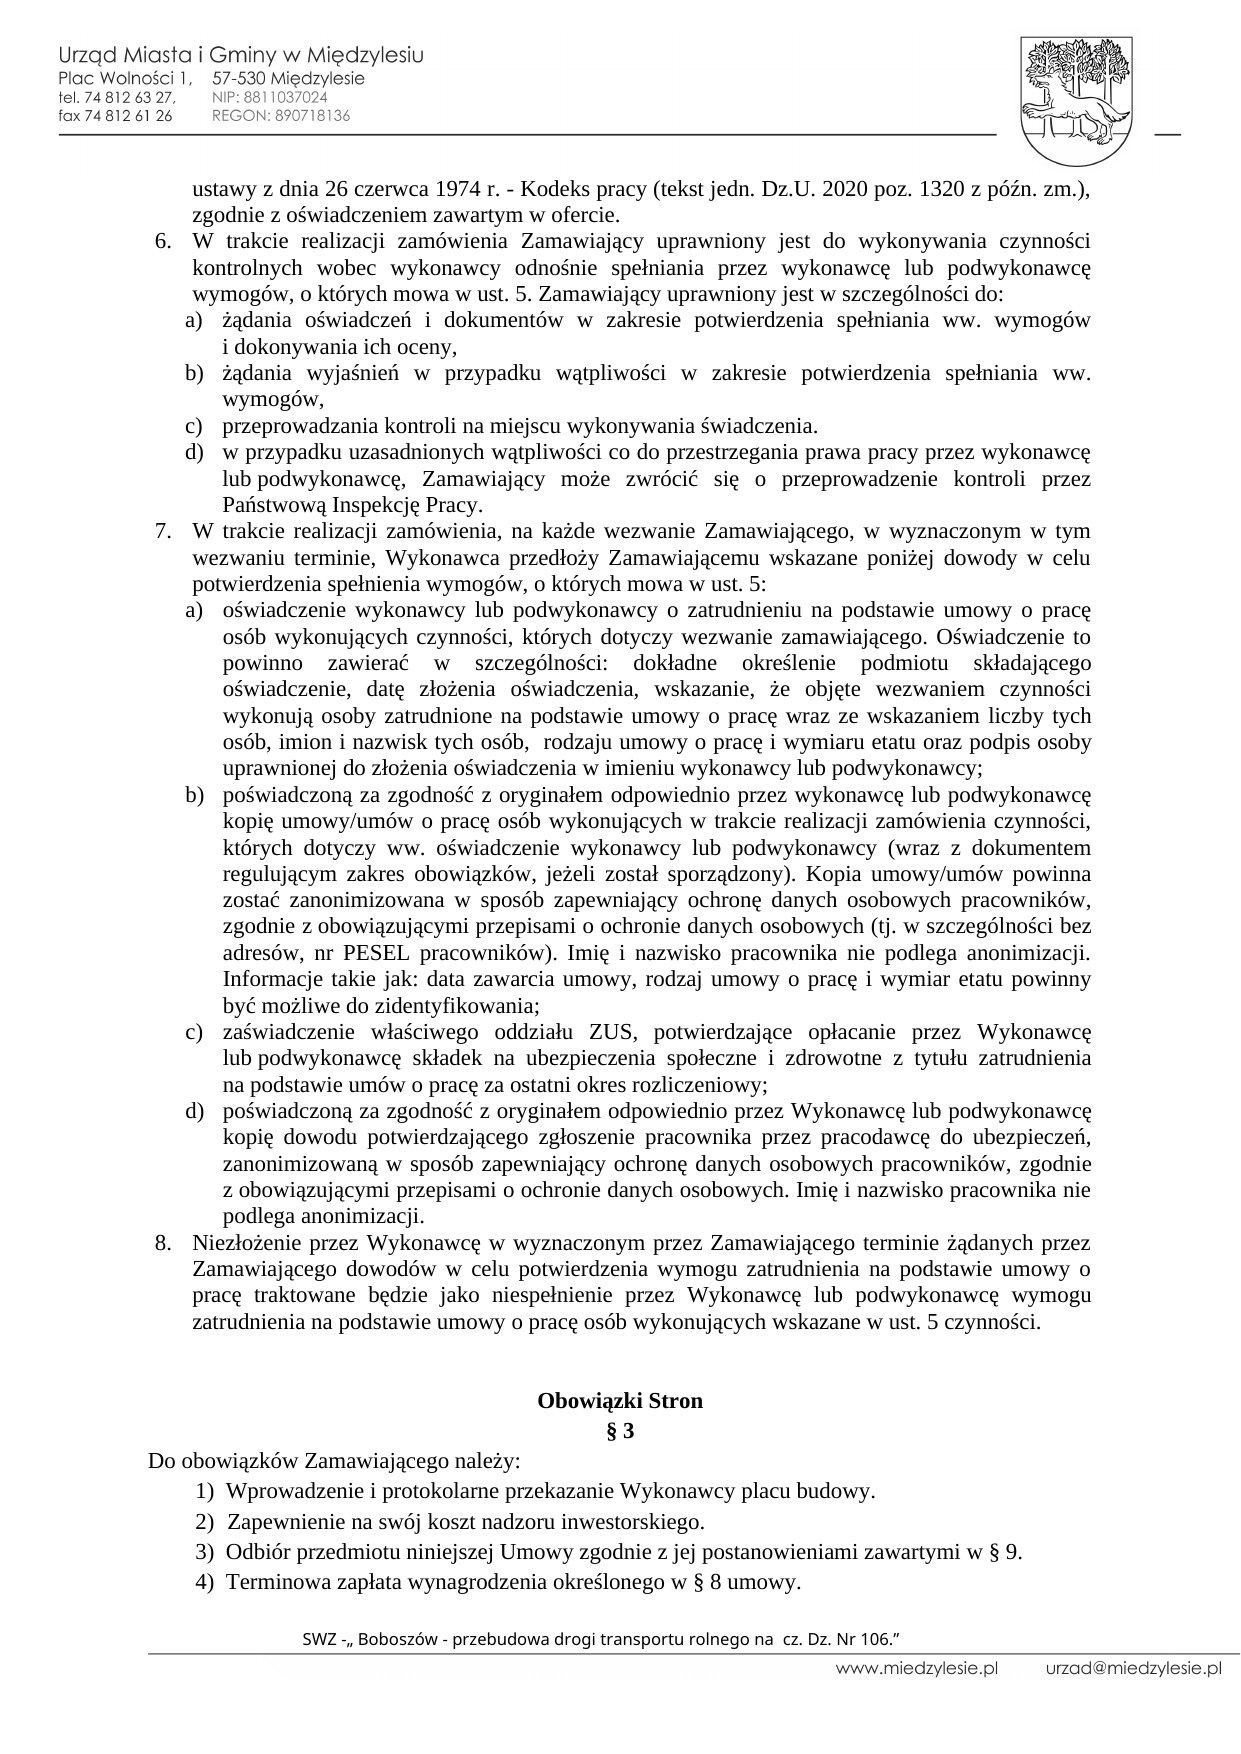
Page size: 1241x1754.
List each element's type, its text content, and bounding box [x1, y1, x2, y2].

list poświadczoną za zgodność z oryginałem odpowiednio przez wykonawcę lub podwykonawcę kopię umowy/umów o pracę osób wykonujących w trakcie realizacji zamówienia czynności, których dotyczy ww. oświadczenie wykonawcy lub podwykonawcy (wraz z dokumentem regulującym zakres obowiązków, jeżeli został sporządzony). Kopia umowy/umów powinna zostać zanonimizowana w sposób zapewniający ochronę danych osobowych pracowników, zgodnie z obowiązującymi przepisami o ochronie danych osobowych (tj. w szczególności bez adresów, nr PESEL pracowników). Imię i nazwisko pracownika nie podlega anonimizacji. Informacje takie jak: data zawarcia umowy, rodzaj umowy o pracę i wymiar etatu powinny być możliwe do zidentyfikowania; [185, 781, 1093, 1018]
text 1) Wprowadzenie i protokolarne przekazanie Wykonawcy placu budowy. [148, 1478, 1093, 1504]
text Do obowiązków Zamawiającego należy: [148, 1447, 1093, 1474]
list żądania wyjaśnień w przypadku wątpliwości w zakresie potwierdzenia spełniania ww. wymogów, [185, 359, 1093, 412]
text 4) Terminowa zapłata wynagrodzenia określonego w § 8 umowy. [148, 1568, 1093, 1594]
text 3) Odbiór przedmiotu niniejszej Umowy zgodnie z jej postanowieniami zawartymi w § 9. [195, 1538, 1093, 1564]
list przeprowadzania kontroli na miejscu wykonywania świadczenia. [185, 412, 1093, 438]
text § 3 [148, 1417, 1093, 1443]
picture [147, 1650, 1241, 1681]
list żądania oświadczeń i dokumentów w zakresie potwierdzenia spełniania ww. wymogów i dokonywania ich oceny, [185, 306, 1093, 359]
list W trakcie realizacji zamówienia, na każde wezwanie Zamawiającego, w wyznaczonym w tym wezwaniu terminie, Wykonawca przedłoży Zamawiającemu wskazane poniżej dowody w celu potwierdzenia spełnienia wymogów, o których mowa w ust. 5: [154, 517, 1093, 596]
list w przypadku uzasadnionych wątpliwości co do przestrzegania prawa pracy przez wykonawcę lub podwykonawcę, Zamawiający może zwrócić się o przeprowadzenie kontroli przez Państwową Inspekcję Pracy. [185, 438, 1093, 517]
picture [58, 29, 1182, 175]
list oświadczenie wykonawcy lub podwykonawcy o zatrudnieniu na podstawie umowy o pracę osób wykonujących czynności, których dotyczy wezwanie zamawiającego. Oświadczenie to powinno zawierać w szczególności: dokładne określenie podmiotu składającego oświadczenie, datę złożenia oświadczenia, wskazanie, że objęte wezwaniem czynności wykonują osoby zatrudnione na podstawie umowy o pracę wraz ze wskazaniem liczby tych osób, imion i nazwisk tych osób, rodzaju umowy o pracę i wymiaru etatu oraz podpis osoby uprawnionej do złożenia oświadczenia w imieniu wykonawcy lub podwykonawcy; [185, 596, 1093, 781]
list Niezłożenie przez Wykonawcę w wyznaczonym przez Zamawiającego terminie żądanych przez Zamawiającego dowodów w celu potwierdzenia wymogu zatrudnienia na podstawie umowy o pracę traktowane będzie jako niespełnienie przez Wykonawcę lub podwykonawcę wymogu zatrudnienia na podstawie umowy o pracę osób wykonujących wskazane w ust. 5 czynności. [154, 1229, 1093, 1334]
list poświadczoną za zgodność z oryginałem odpowiednio przez Wykonawcę lub podwykonawcę kopię dowodu potwierdzającego zgłoszenie pracownika przez pracodawcę do ubezpieczeń, zanonimizowaną w sposób zapewniający ochronę danych osobowych pracowników, zgodnie z obowiązującymi przepisami o ochronie danych osobowych. Imię i nazwisko pracownika nie podlega anonimizacji. [185, 1097, 1093, 1229]
text 2) Zapewnienie na swój koszt nadzoru inwestorskiego. [148, 1508, 1093, 1534]
list zaświadczenie właściwego oddziału ZUS, potwierdzające opłacanie przez Wykonawcę lub podwykonawcę składek na ubezpieczenia społeczne i zdrowotne z tytułu zatrudnienia na podstawie umów o pracę za ostatni okres rozliczeniowy; [185, 1018, 1093, 1097]
text Obowiązki Stron [148, 1387, 1093, 1413]
list W trakcie realizacji zamówienia Zamawiający uprawniony jest do wykonywania czynności kontrolnych wobec wykonawcy odnośnie spełniania przez wykonawcę lub podwykonawcę wymogów, o których mowa w ust. 5. Zamawiający uprawniony jest w szczególności do: [154, 227, 1093, 306]
